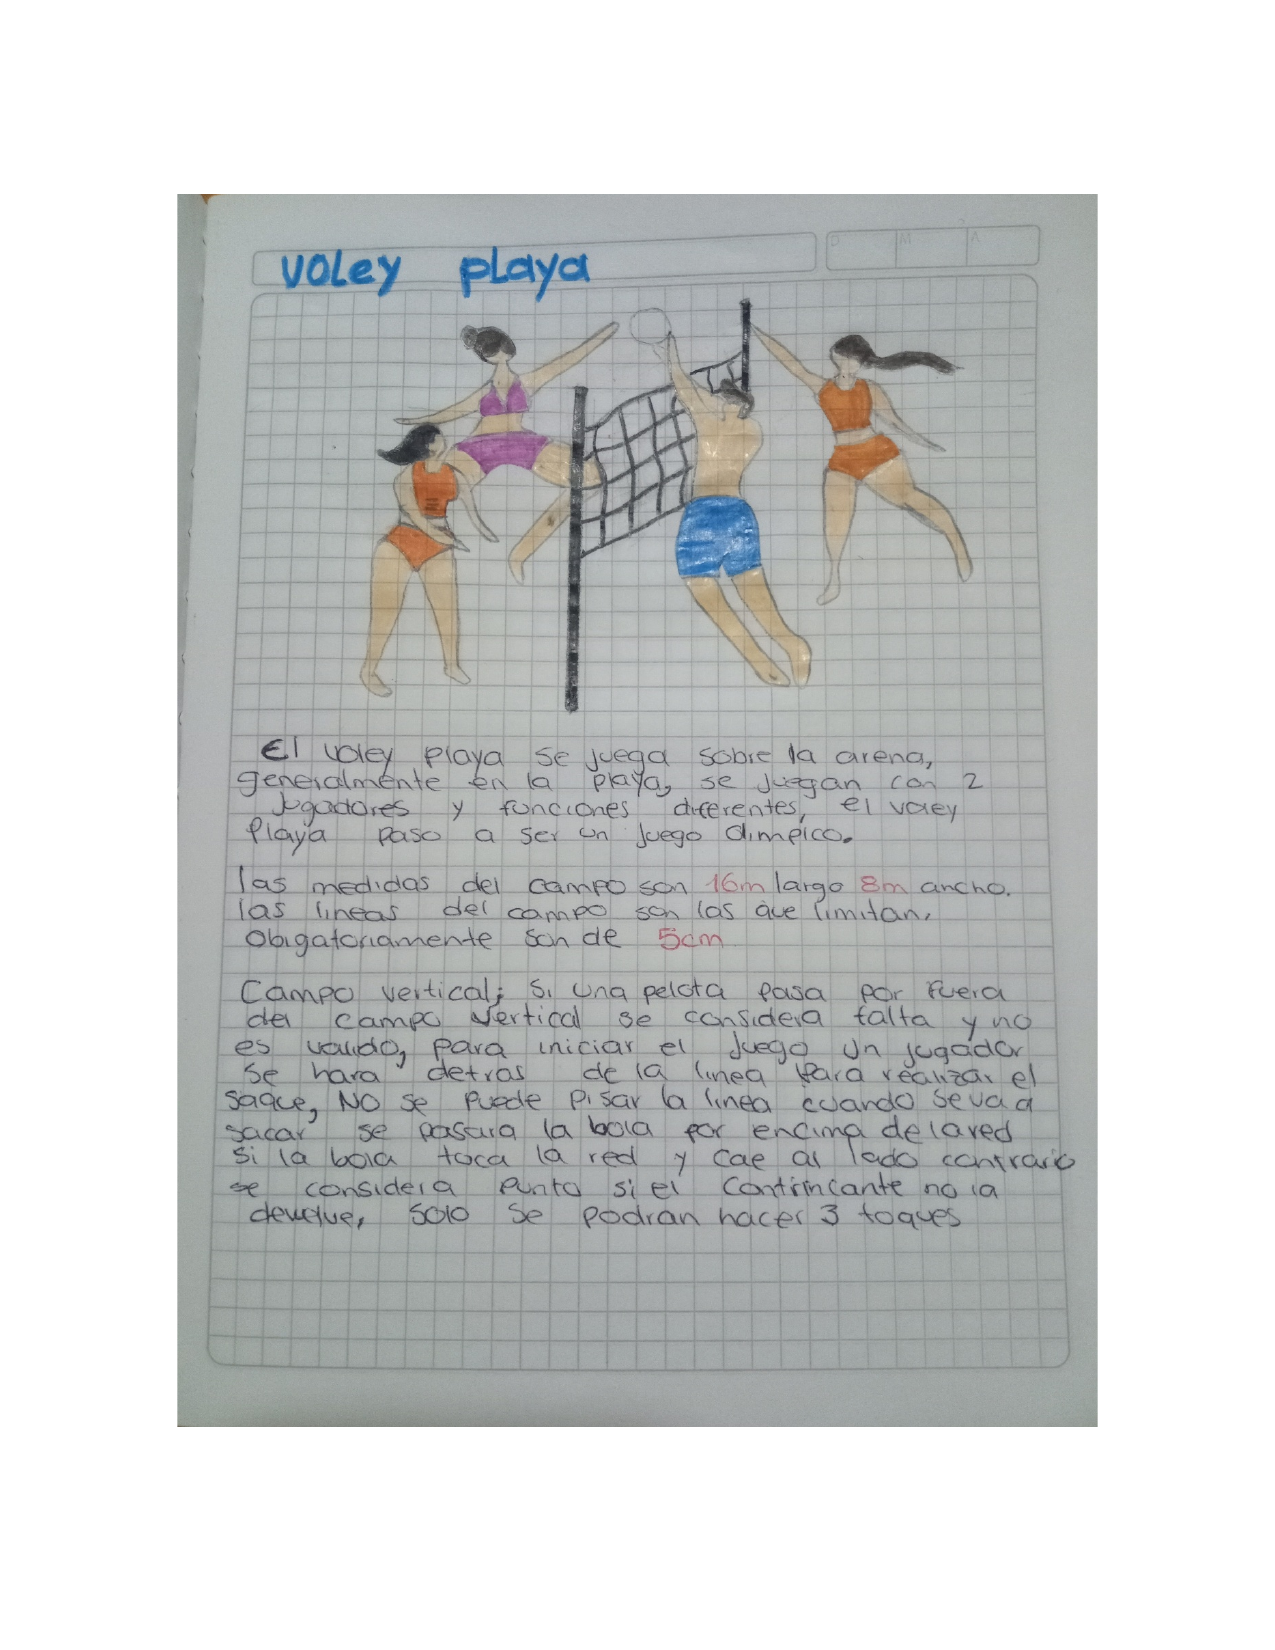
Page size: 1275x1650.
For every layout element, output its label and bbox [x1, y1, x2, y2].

picture [177, 194, 1098, 1427]
